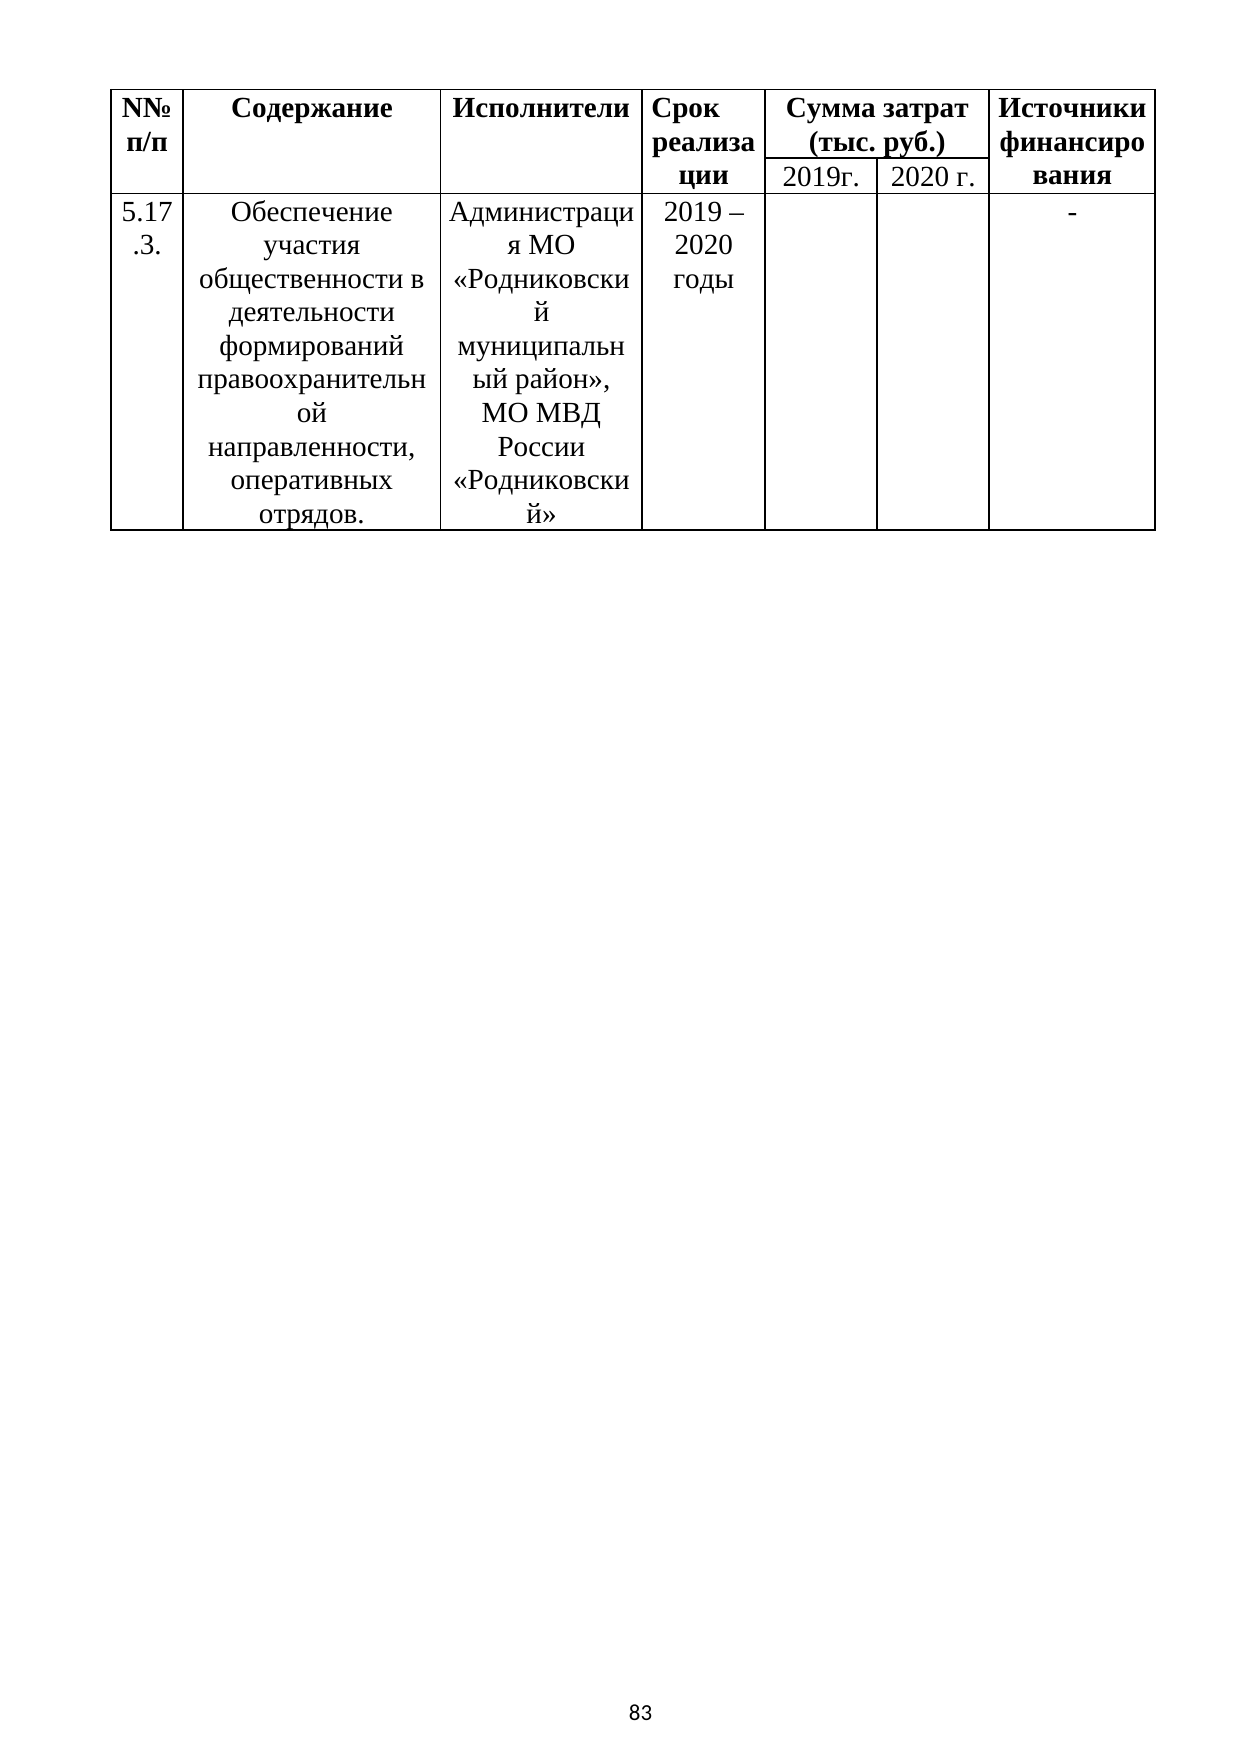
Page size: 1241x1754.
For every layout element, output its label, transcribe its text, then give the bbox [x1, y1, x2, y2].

table_cell 5.17.3. [112, 194, 182, 529]
table_cell - [990, 194, 1154, 529]
table_header Содержание [184, 90, 440, 192]
table_header Сумма затрат (тыс. руб.) [766, 90, 988, 157]
table_cell Администрация МО «Родниковский муниципальный район», МО МВД России «Родниковский» [441, 194, 641, 529]
table_cell [766, 194, 876, 529]
table_cell 2019 – 2020 годы [643, 194, 764, 529]
table_header N№ п/п [112, 90, 182, 192]
table_header Исполнители [441, 90, 641, 192]
table_header Источники финансирования [990, 90, 1154, 192]
table_cell 2020 г. [878, 159, 988, 192]
table_cell [878, 194, 988, 529]
table_cell 2019г. [766, 159, 876, 192]
table_header Срок реализации [643, 90, 764, 192]
table_cell Обеспечение участия общественности в деятельности формирований правоохранительной направленности, оперативных отрядов. [184, 194, 440, 529]
